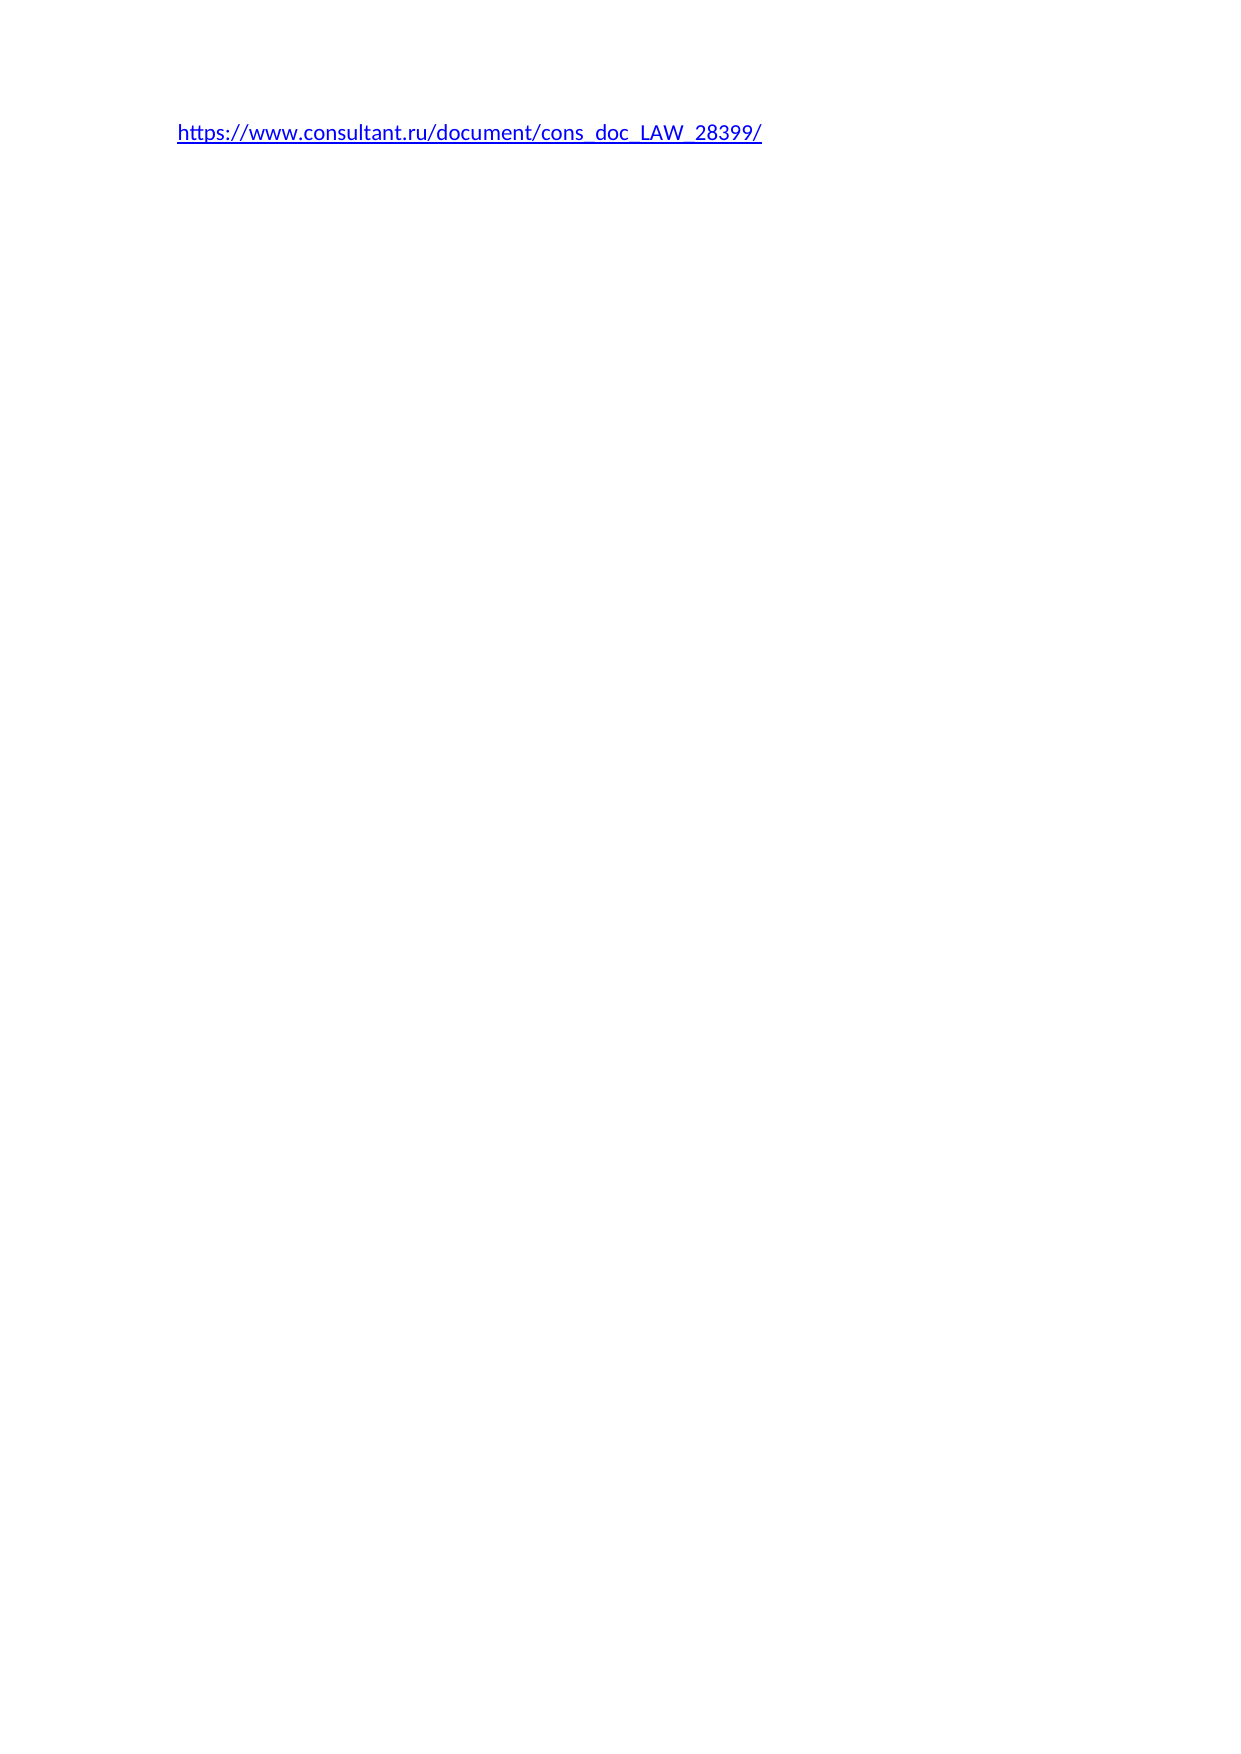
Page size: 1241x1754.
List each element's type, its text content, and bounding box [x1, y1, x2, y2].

text https://www.consultant.ru/document/cons_doc_LAW_28399/ [177, 118, 1152, 146]
